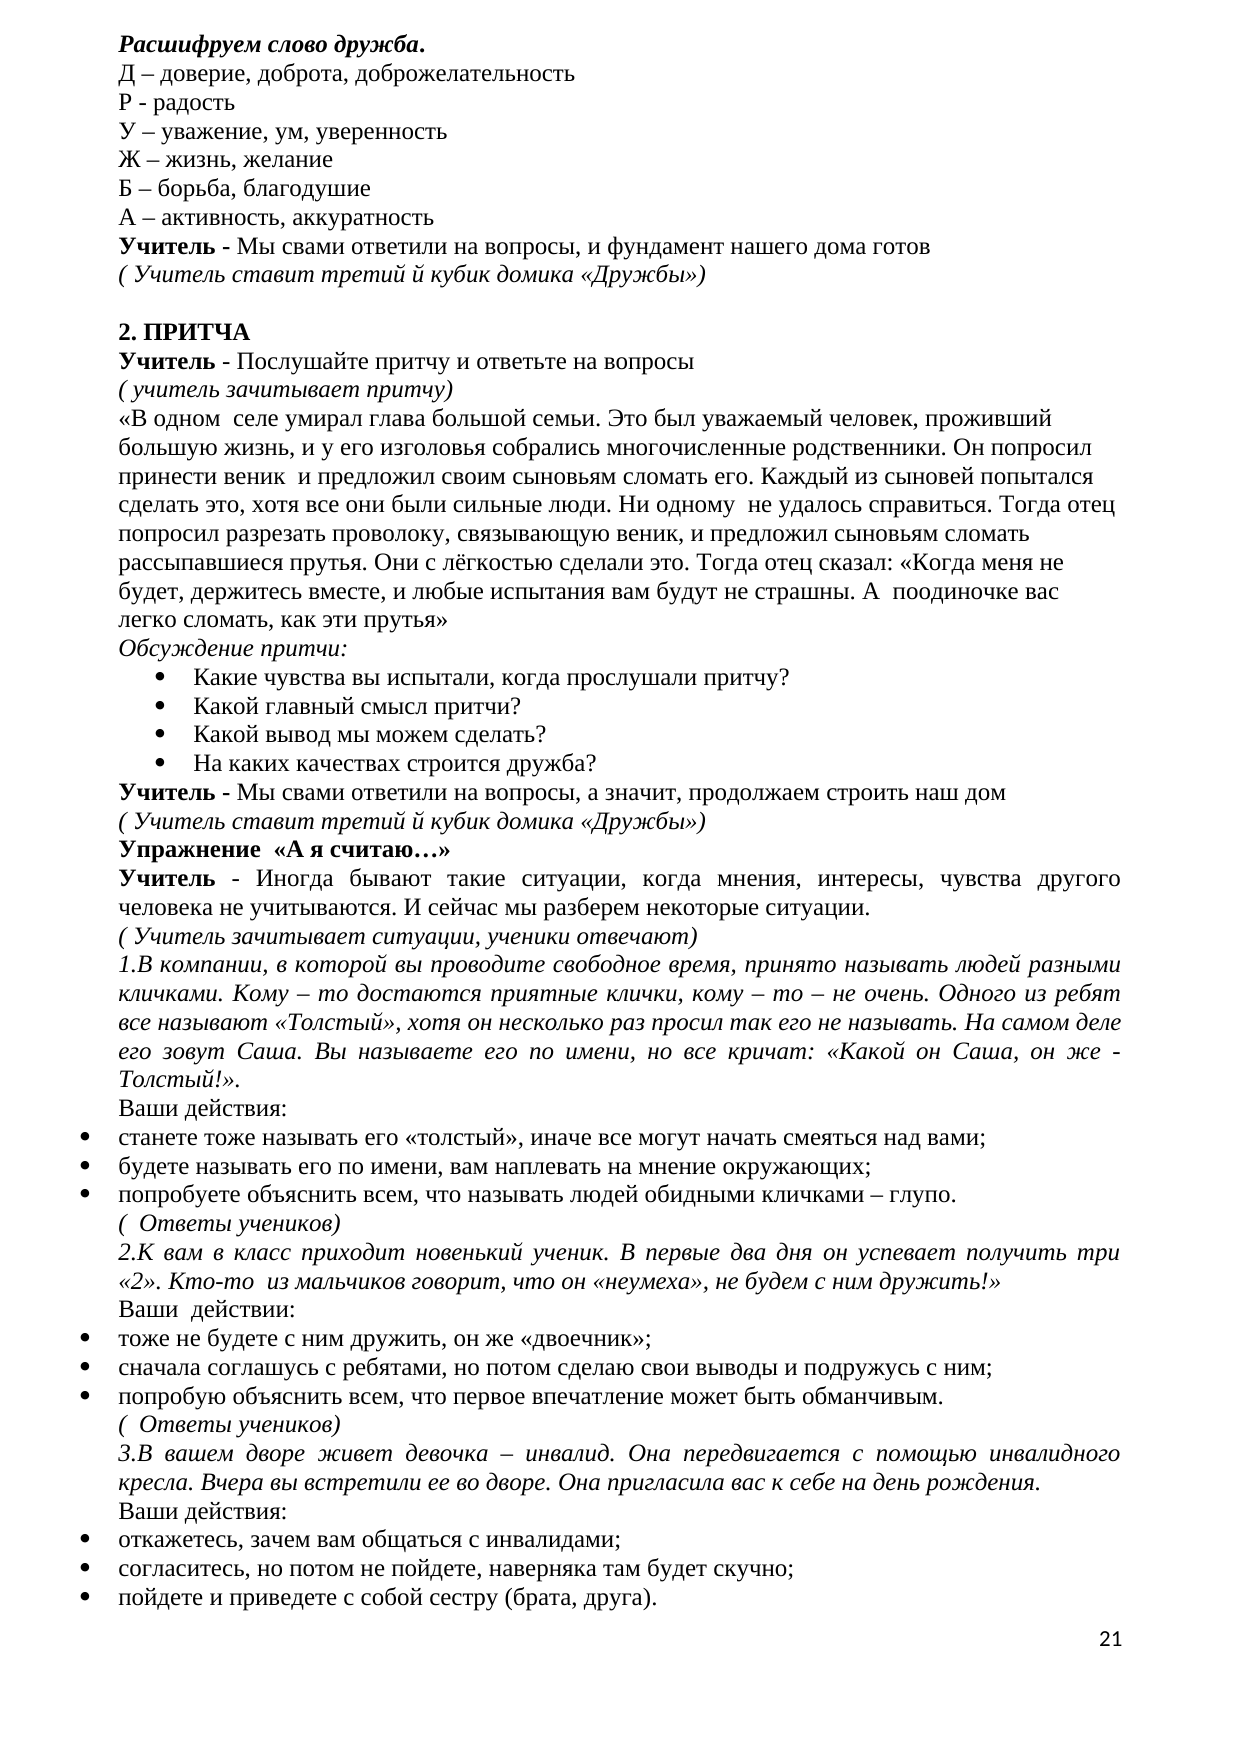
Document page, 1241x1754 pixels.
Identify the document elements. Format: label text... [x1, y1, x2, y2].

list На каких качествах строится дружба? [156, 748, 1122, 777]
list согласитесь, но потом не пойдете, наверняка там будет скучно; [81, 1553, 1122, 1582]
text Ваши действии: [118, 1294, 1122, 1323]
list попробуете объяснить всем, что называть людей обидными кличками – глупо. [81, 1179, 1122, 1208]
text «В одном селе умирал глава большой семьи. Это был уважаемый человек, проживший большую жизнь, и у его изголовья собрались многочисленные родственники. Он попросил принести веник и предложил своим сыновьям сломать его. Каждый из сыновей попытался сделать это, хотя все они были сильные люди. Ни одному не удалось справиться. Тогда отец попросил разрезать проволоку, связывающую веник, и предложил сыновьям сломать рассыпавшиеся прутья. Они с лёгкостью сделали это. Тогда отец сказал: «Когда меня не будет, держитесь вместе, и любые испытания вам будут не страшны. А поодиночке вас легко сломать, как эти прутья» [118, 403, 1122, 633]
text Учитель - Мы свами ответили на вопросы, и фундамент нашего дома готов [118, 231, 1122, 259]
text ( Учитель ставит третий й кубик домика «Дружбы») [118, 259, 1122, 288]
list пойдете и приведете с собой сестру (брата, друга). [81, 1582, 1122, 1611]
text ( Ответы учеников) [118, 1208, 1122, 1237]
text Ваши действия: [118, 1496, 1122, 1524]
text Учитель - Послушайте притчу и ответьте на вопросы [118, 346, 1122, 374]
text 3.В вашем дворе живет девочка – инвалид. Она передвигается с помощью инвалидного кресла. Вчера вы встретили ее во дворе. Она пригласила вас к себе на день рождения. [118, 1438, 1122, 1496]
text Д – доверие, доброта, доброжелательность [118, 58, 1122, 87]
text 2. ПРИТЧА [118, 317, 1122, 346]
list сначала соглашусь с ребятами, но потом сделаю свои выводы и подружусь с ним; [81, 1352, 1122, 1381]
list Какой главный смысл притчи? [156, 691, 1122, 719]
text ( учитель зачитывает притчу) [118, 374, 1122, 403]
text Ваши действия: [118, 1093, 1122, 1122]
list будете называть его по имени, вам наплевать на мнение окружающих; [81, 1151, 1122, 1179]
text Б – борьба, благодушие [118, 173, 1122, 202]
text Учитель - Мы свами ответили на вопросы, а значит, продолжаем строить наш дом [118, 777, 1122, 806]
list откажетесь, зачем вам общаться с инвалидами; [81, 1524, 1122, 1553]
text У – уважение, ум, уверенность [118, 116, 1122, 144]
text ( Учитель ставит третий й кубик домика «Дружбы») [118, 806, 1122, 834]
text ( Ответы учеников) [118, 1409, 1122, 1438]
text 1.В компании, в которой вы проводите свободное время, принято называть людей разными кличками. Кому – то достаются приятные клички, кому – то – не очень. Одного из ребят все называют «Толстый», хотя он несколько раз просил так его не называть. На самом деле его зовут Саша. Вы называете его по имени, но все кричат: «Какой он Саша, он же - Толстый!». [118, 949, 1122, 1093]
text Расшифруем слово дружба. [118, 29, 1122, 58]
text 2.К вам в класс приходит новенький ученик. В первые два дня он успевает получить три «2». Кто-то из мальчиков говорит, что он «неумеха», не будем с ним дружить!» [118, 1237, 1122, 1294]
text Р - радость [118, 87, 1122, 116]
text Обсуждение притчи: [118, 633, 1122, 662]
text Упражнение «А я считаю…» [118, 834, 1122, 863]
list Какой вывод мы можем сделать? [156, 719, 1122, 748]
list тоже не будете с ним дружить, он же «двоечник»; [81, 1323, 1122, 1352]
text А – активность, аккуратность [118, 202, 1122, 231]
list Какие чувства вы испытали, когда прослушали притчу? [156, 662, 1122, 691]
text ( Учитель зачитывает ситуации, ученики отвечают) [118, 921, 1122, 949]
list станете тоже называть его «толстый», иначе все могут начать смеяться над вами; [81, 1122, 1122, 1151]
text Ж – жизнь, желание [118, 144, 1122, 173]
text Учитель - Иногда бывают такие ситуации, когда мнения, интересы, чувства другого человека не учитываются. И сейчас мы разберем некоторые ситуации. [118, 863, 1122, 921]
list попробую объяснить всем, что первое впечатление может быть обманчивым. [81, 1381, 1122, 1409]
